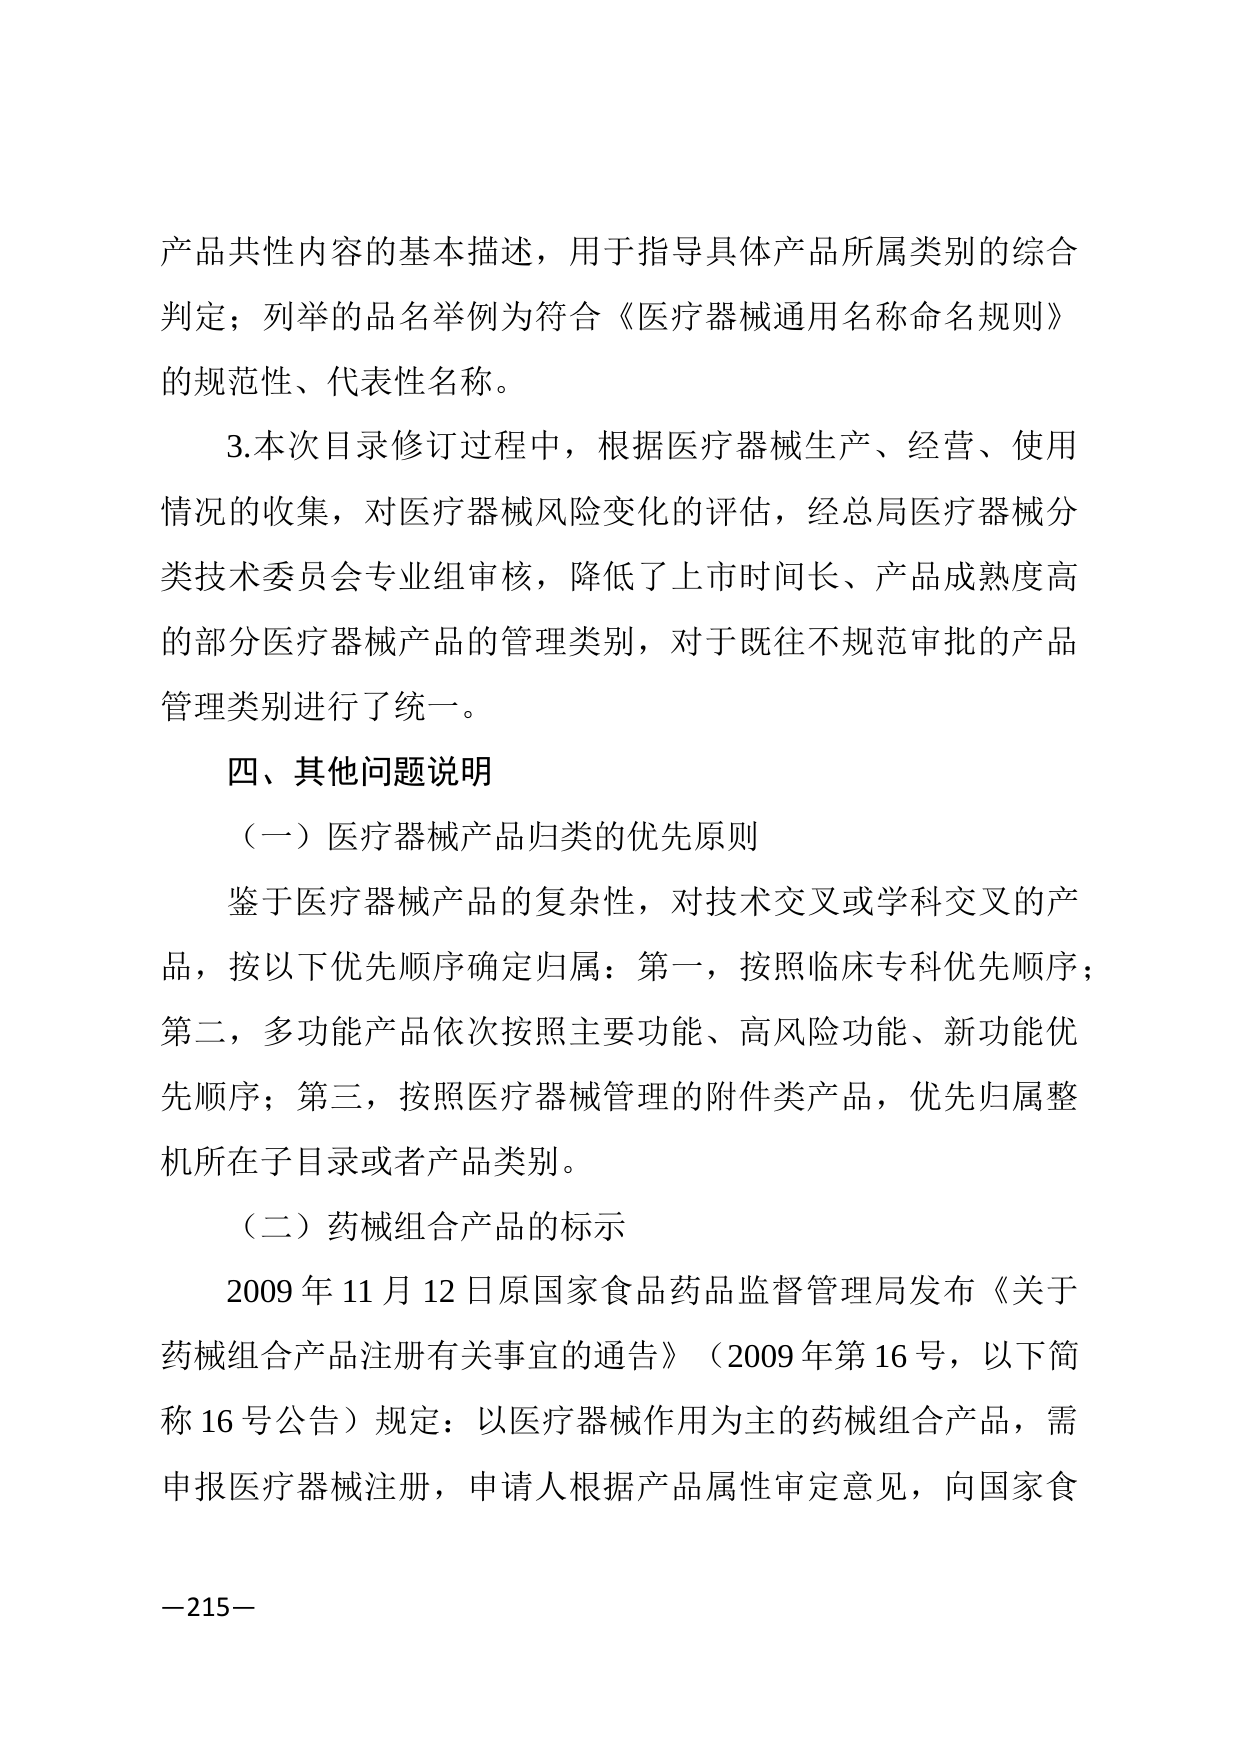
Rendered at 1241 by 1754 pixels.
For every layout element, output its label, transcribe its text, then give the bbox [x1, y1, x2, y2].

text 四、其他问题说明 [159, 737, 1081, 802]
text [159, 1257, 1081, 1517]
text 3.本次目录修订过程中，根据医疗器械生产、经营、使用情况的收集，对医疗器械风险变化的评估，经总局医疗器械分类技术委员会专业组审核，降低了上市时间长、产品成熟度高的部分医疗器械产品的管理类别，对于既往不规范审批的产品管理类别进行了统一。 [159, 412, 1081, 737]
text （二）药械组合产品的标示 [159, 1192, 1081, 1257]
text （一）医疗器械产品归类的优先原则 [159, 802, 1081, 867]
text 鉴于医疗器械产品的复杂性，对技术交叉或学科交叉的产品，按以下优先顺序确定归属：第一，按照临床专科优先顺序；第二，多功能产品依次按照主要功能、高风险功能、新功能优先顺序；第三，按照医疗器械管理的附件类产品，优先归属整机所在子目录或者产品类别。 [159, 867, 1081, 1192]
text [159, 217, 1081, 412]
